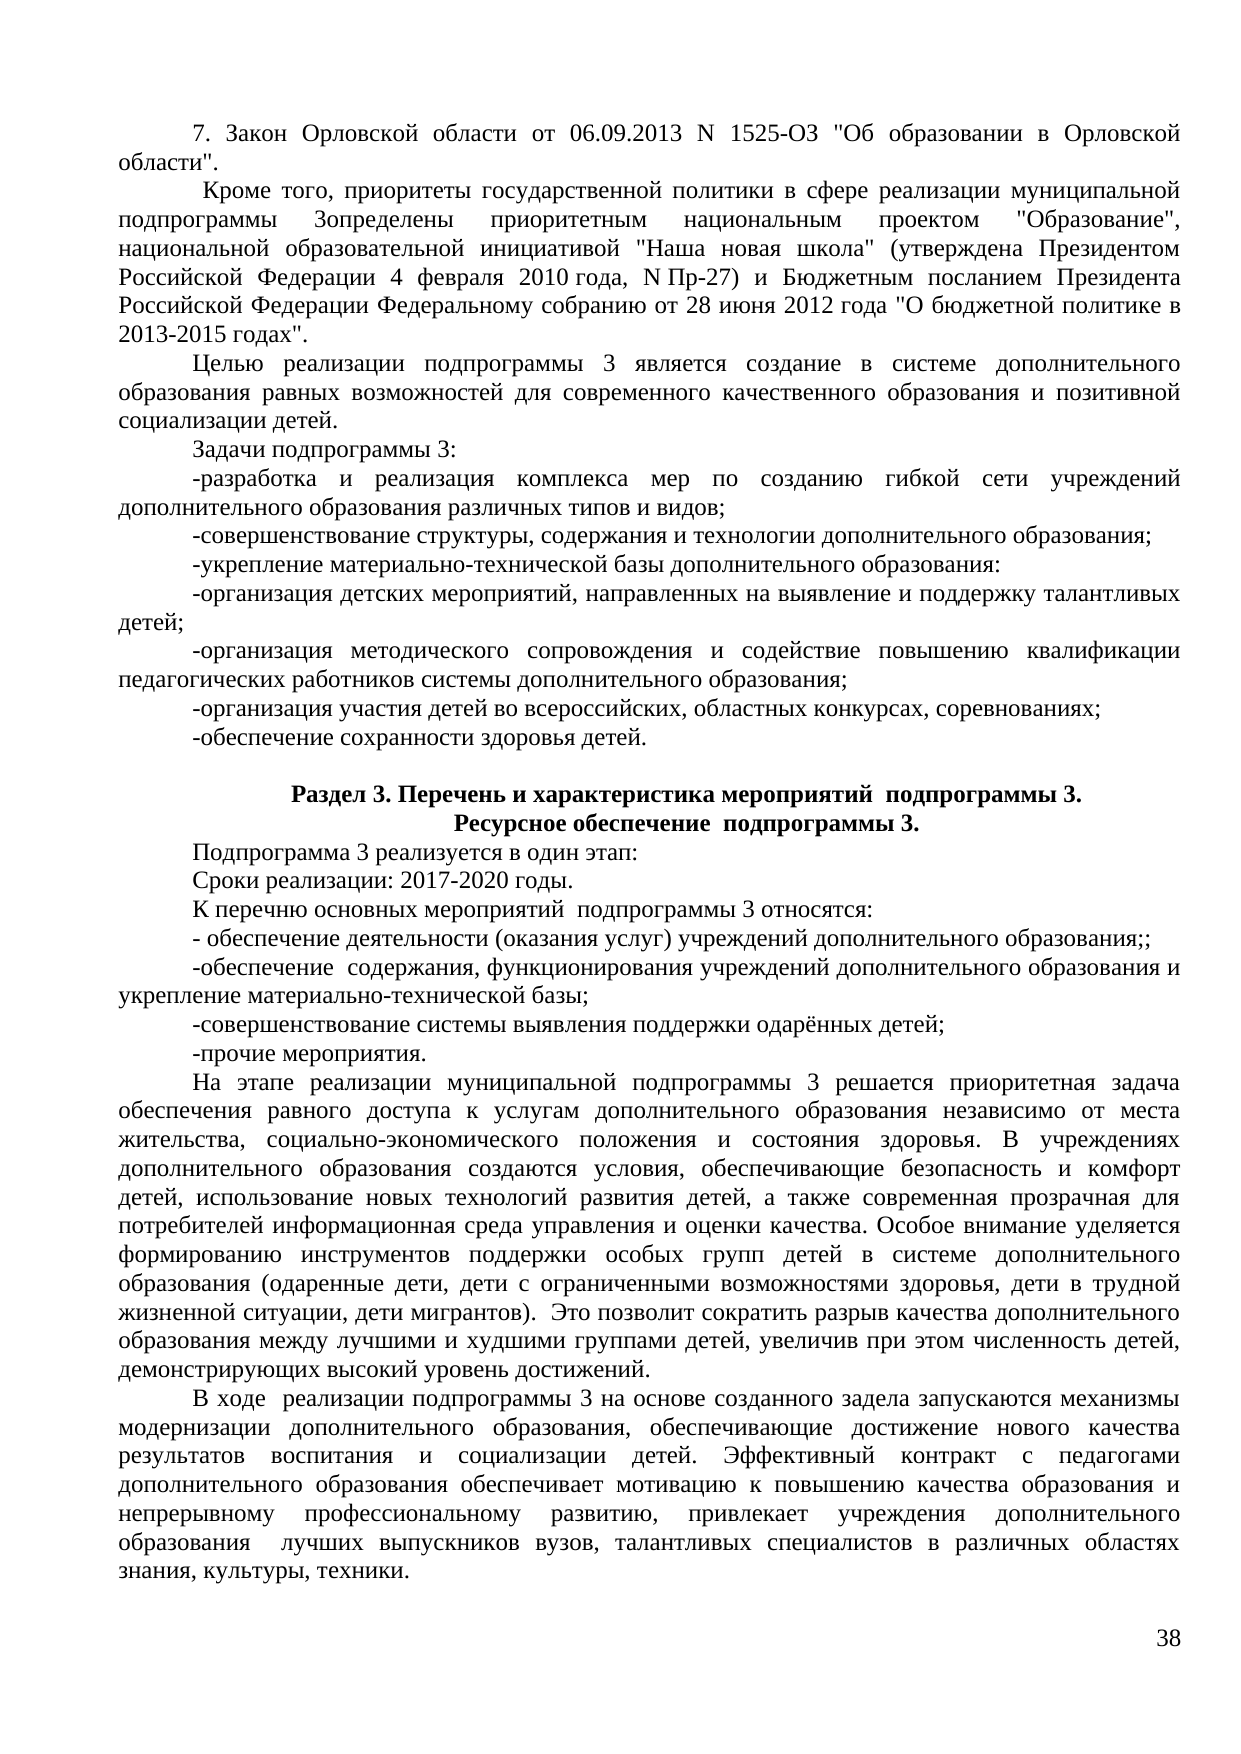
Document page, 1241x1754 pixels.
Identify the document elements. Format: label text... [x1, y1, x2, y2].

text К перечню основных мероприятий подпрограммы 3 относятся: [118, 894, 1181, 923]
text -организация участия детей во всероссийских, областных конкурсах, соревнованиях; [118, 693, 1181, 722]
text 7. Закон Орловской области от 06.09.2013 N 1525-ОЗ "Об образовании в Орловской области". [118, 118, 1181, 176]
text Задачи подпрограммы 3: [118, 434, 1181, 463]
text В ходе реализации подпрограммы 3 на основе созданного задела запускаются механизмы модернизации дополнительного образования, обеспечивающие достижение нового качества результатов воспитания и социализации детей. Эффективный контракт с педагогами дополнительного образования обеспечивает мотивацию к повышению качества образования и непрерывному профессиональному развитию, привлекает учреждения дополнительного образования лучших выпускников вузов, талантливых специалистов в различных областях знания, культуры, техники. [118, 1383, 1181, 1584]
text Целью реализации подпрограммы 3 является создание в системе дополнительного образования равных возможностей для современного качественного образования и позитивной социализации детей. [118, 348, 1181, 434]
text Ресурсное обеспечение подпрограммы 3. [118, 808, 1181, 837]
text -укрепление материально-технической базы дополнительного образования: [118, 549, 1181, 578]
text - обеспечение деятельности (оказания услуг) учреждений дополнительного образования;; [118, 923, 1181, 952]
text -совершенствование системы выявления поддержки одарённых детей; [118, 1009, 1181, 1038]
text -организация детских мероприятий, направленных на выявление и поддержку талантливых детей; [118, 578, 1181, 636]
text -обеспечение содержания, функционирования учреждений дополнительного образования и укрепление материально-технической базы; [118, 952, 1181, 1009]
text Раздел 3. Перечень и характеристика мероприятий подпрограммы 3. [118, 779, 1181, 808]
text -разработка и реализация комплекса мер по созданию гибкой сети учреждений дополнительного образования различных типов и видов; [118, 463, 1181, 521]
text На этапе реализации муниципальной подпрограммы 3 решается приоритетная задача обеспечения равного доступа к услугам дополнительного образования независимо от места жительства, социально-экономического положения и состояния здоровья. В учреждениях дополнительного образования создаются условия, обеспечивающие безопасность и комфорт детей, использование новых технологий развития детей, а также современная прозрачная для потребителей информационная среда управления и оценки качества. Особое внимание уделяется формированию инструментов поддержки особых групп детей в системе дополнительного образования (одаренные дети, дети с ограниченными возможностями здоровья, дети в трудной жизненной ситуации, дети мигрантов). Это позволит сократить разрыв качества дополнительного образования между лучшими и худшими группами детей, увеличив при этом численность детей, демонстрирующих высокий уровень достижений. [118, 1067, 1181, 1383]
text Сроки реализации: 2017-2020 годы. [118, 866, 1181, 894]
text -организация методического сопровождения и содействие повышению квалификации педагогических работников системы дополнительного образования; [118, 636, 1181, 693]
text -совершенствование структуры, содержания и технологии дополнительного образования; [118, 521, 1181, 549]
text Подпрограмма 3 реализуется в один этап: [118, 837, 1181, 866]
text -обеспечение сохранности здоровья детей. [118, 722, 1181, 751]
text -прочие мероприятия. [118, 1038, 1181, 1067]
text Кроме того, приоритеты государственной политики в сфере реализации муниципальной подпрограммы 3определены приоритетным национальным проектом "Образование", национальной образовательной инициативой "Наша новая школа" (утверждена Президентом Российской Федерации 4 февраля 2010 года, N Пр-27) и Бюджетным посланием Президента Российской Федерации Федеральному собранию от 28 июня 2012 года "О бюджетной политике в 2013-2015 годах". [118, 176, 1181, 348]
